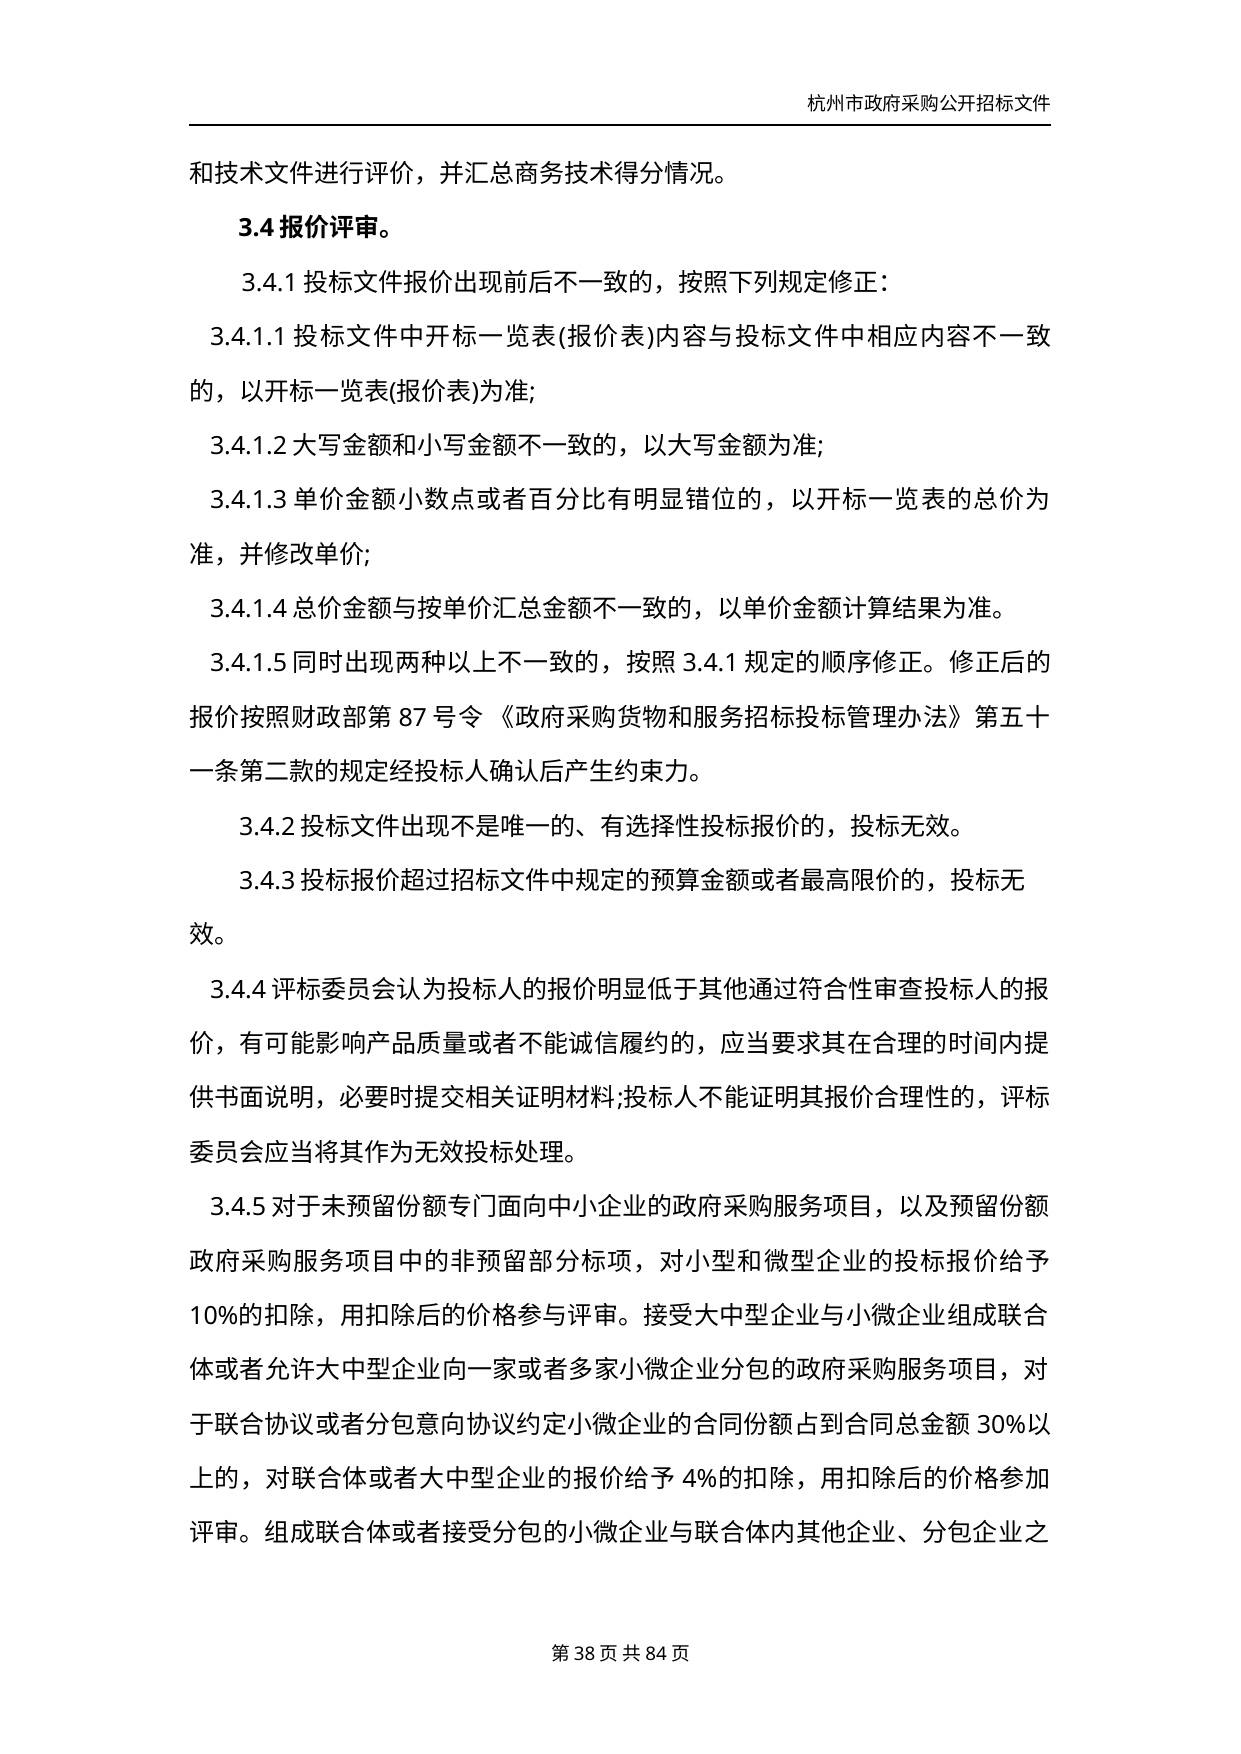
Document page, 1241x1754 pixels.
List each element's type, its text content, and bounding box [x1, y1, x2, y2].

text 3.4.4评标委员会认为投标人的报价明显低于其他通过符合性审查投标人的报价，有可能影响产品质量或者不能诚信履约的，应当要求其在合理的时间内提供书面说明，必要时提交相关证明材料;投标人不能证明其报价合理性的，评标委员会应当将其作为无效投标处理。 [189, 969, 1051, 1168]
text 3.4.2投标文件出现不是唯一的、有选择性投标报价的，投标无效。 [189, 806, 1051, 842]
text 3.4.3投标报价超过招标文件中规定的预算金额或者最高限价的，投标无效。 [189, 860, 1051, 951]
text 3.4.1.2大写金额和小写金额不一致的，以大写金额为准; [189, 425, 1051, 462]
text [189, 153, 1051, 190]
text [189, 1187, 1051, 1549]
text 3.4.1.1投标文件中开标一览表(报价表)内容与投标文件中相应内容不一致的，以开标一览表(报价表)为准; [189, 317, 1051, 407]
text 3.4.1.3单价金额小数点或者百分比有明显错位的，以开标一览表的总价为准，并修改单价; [189, 480, 1051, 570]
text 3.4.1.5同时出现两种以上不一致的，按照3.4.1规定的顺序修正。修正后的报价按照财政部第87号令 《政府采购货物和服务招标投标管理办法》第五十一条第二款的规定经投标人确认后产生约束力。 [189, 643, 1051, 788]
text 3.4报价评审。 [189, 208, 1051, 244]
text 3.4.1.4总价金额与按单价汇总金额不一致的，以单价金额计算结果为准。 [189, 588, 1051, 625]
text 3.4.1投标文件报价出现前后不一致的，按照下列规定修正： [189, 262, 1051, 298]
